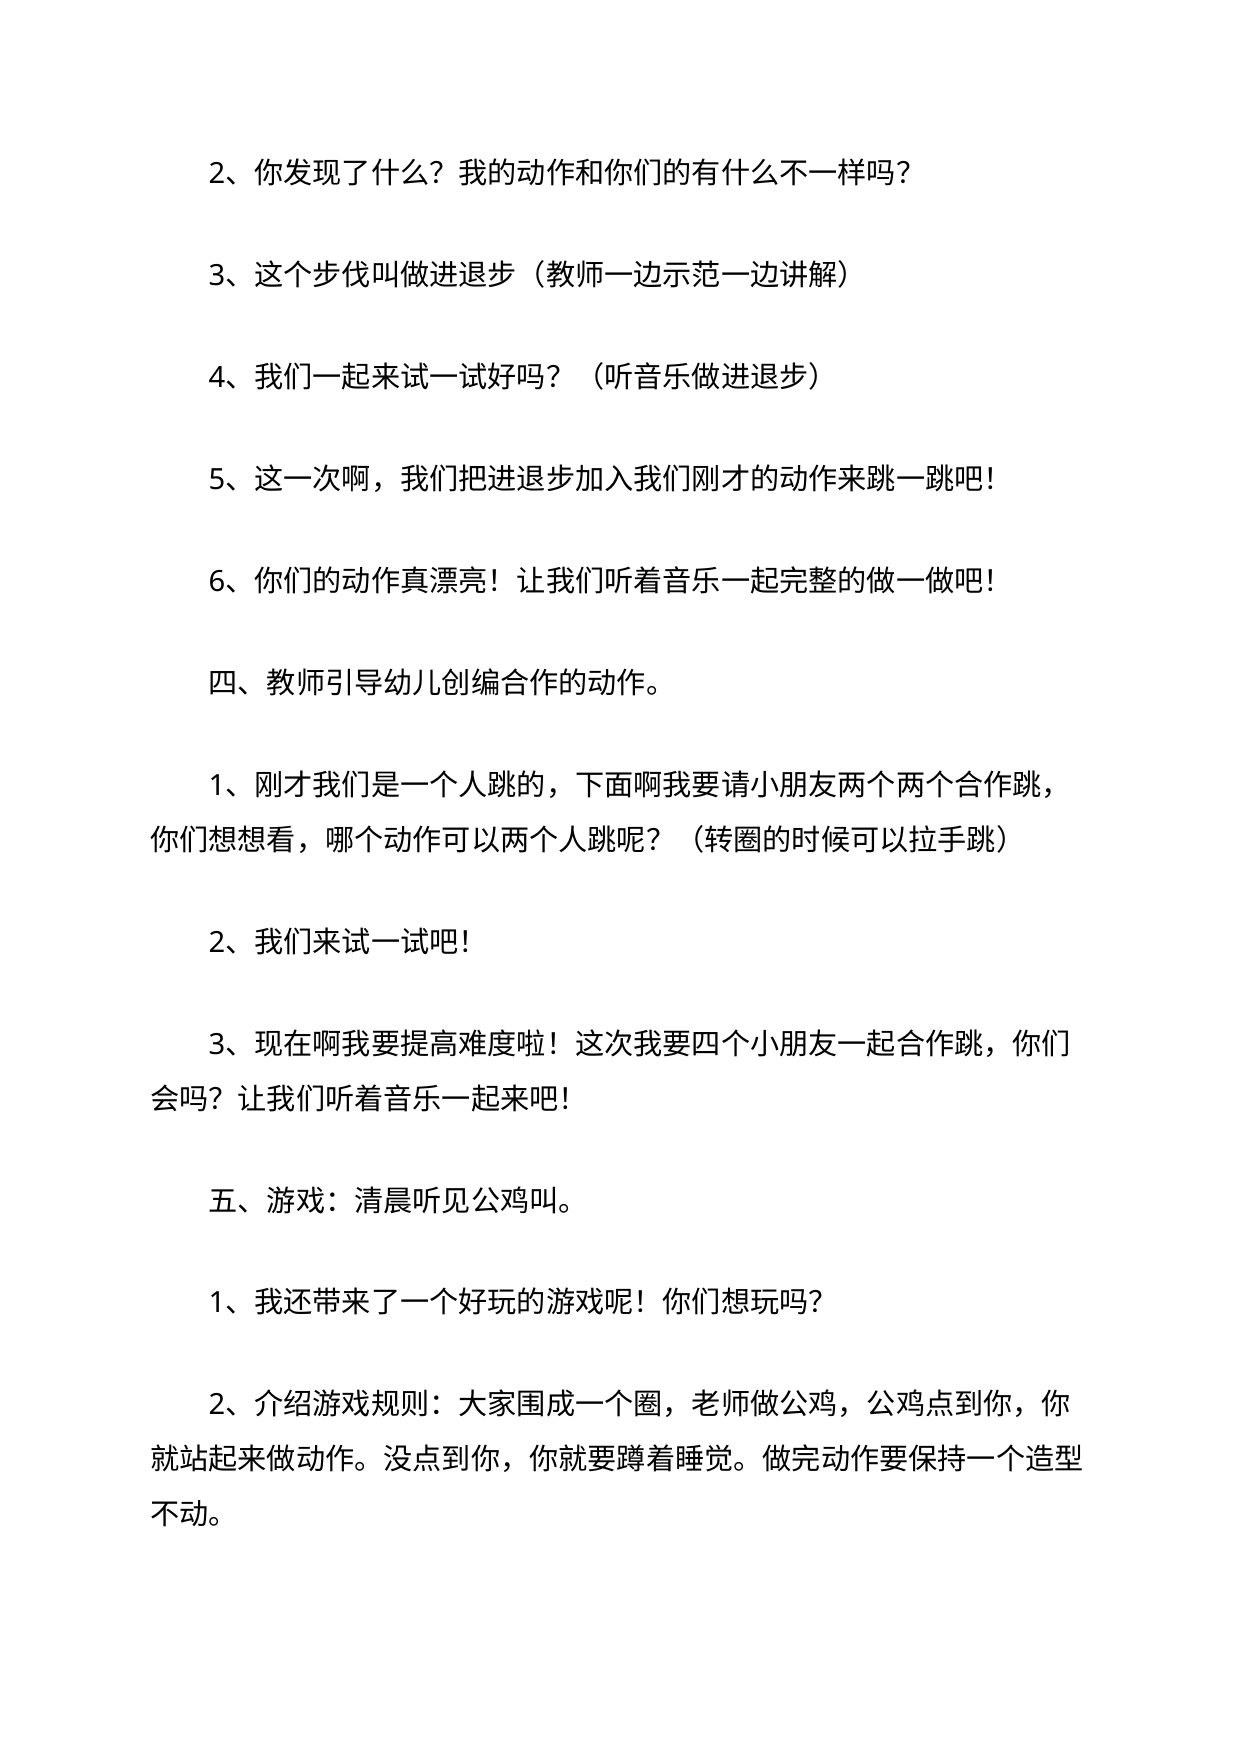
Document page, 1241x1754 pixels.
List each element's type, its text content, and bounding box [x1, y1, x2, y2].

text 四、教师引导幼儿创编合作的动作。 [150, 660, 1090, 702]
text 1、我还带来了一个好玩的游戏呢！你们想玩吗？ [150, 1279, 1090, 1321]
text 五、游戏：清晨听见公鸡叫。 [150, 1177, 1090, 1219]
text 4、我们一起来试一试好吗？（听音乐做进退步） [150, 354, 1090, 396]
text 6、你们的动作真漂亮！让我们听着音乐一起完整的做一做吧！ [150, 558, 1090, 600]
text 2、介绍游戏规则：大家围成一个圈，老师做公鸡，公鸡点到你，你就站起来做动作。没点到你，你就要蹲着睡觉。做完动作要保持一个造型不动。 [150, 1381, 1090, 1533]
text 1、刚才我们是一个人跳的，下面啊我要请小朋友两个两个合作跳，你们想想看，哪个动作可以两个人跳呢？（转圈的时候可以拉手跳） [150, 762, 1090, 859]
text 2、我们来试一试吧！ [150, 918, 1090, 961]
text 2、你发现了什么？我的动作和你们的有什么不一样吗？ [150, 150, 1090, 192]
text 3、这个步伐叫做进退步（教师一边示范一边讲解） [150, 252, 1090, 294]
text 3、现在啊我要提高难度啦！这次我要四个小朋友一起合作跳，你们会吗？让我们听着音乐一起来吧！ [150, 1020, 1090, 1118]
text 5、这一次啊，我们把进退步加入我们刚才的动作来跳一跳吧！ [150, 456, 1090, 498]
